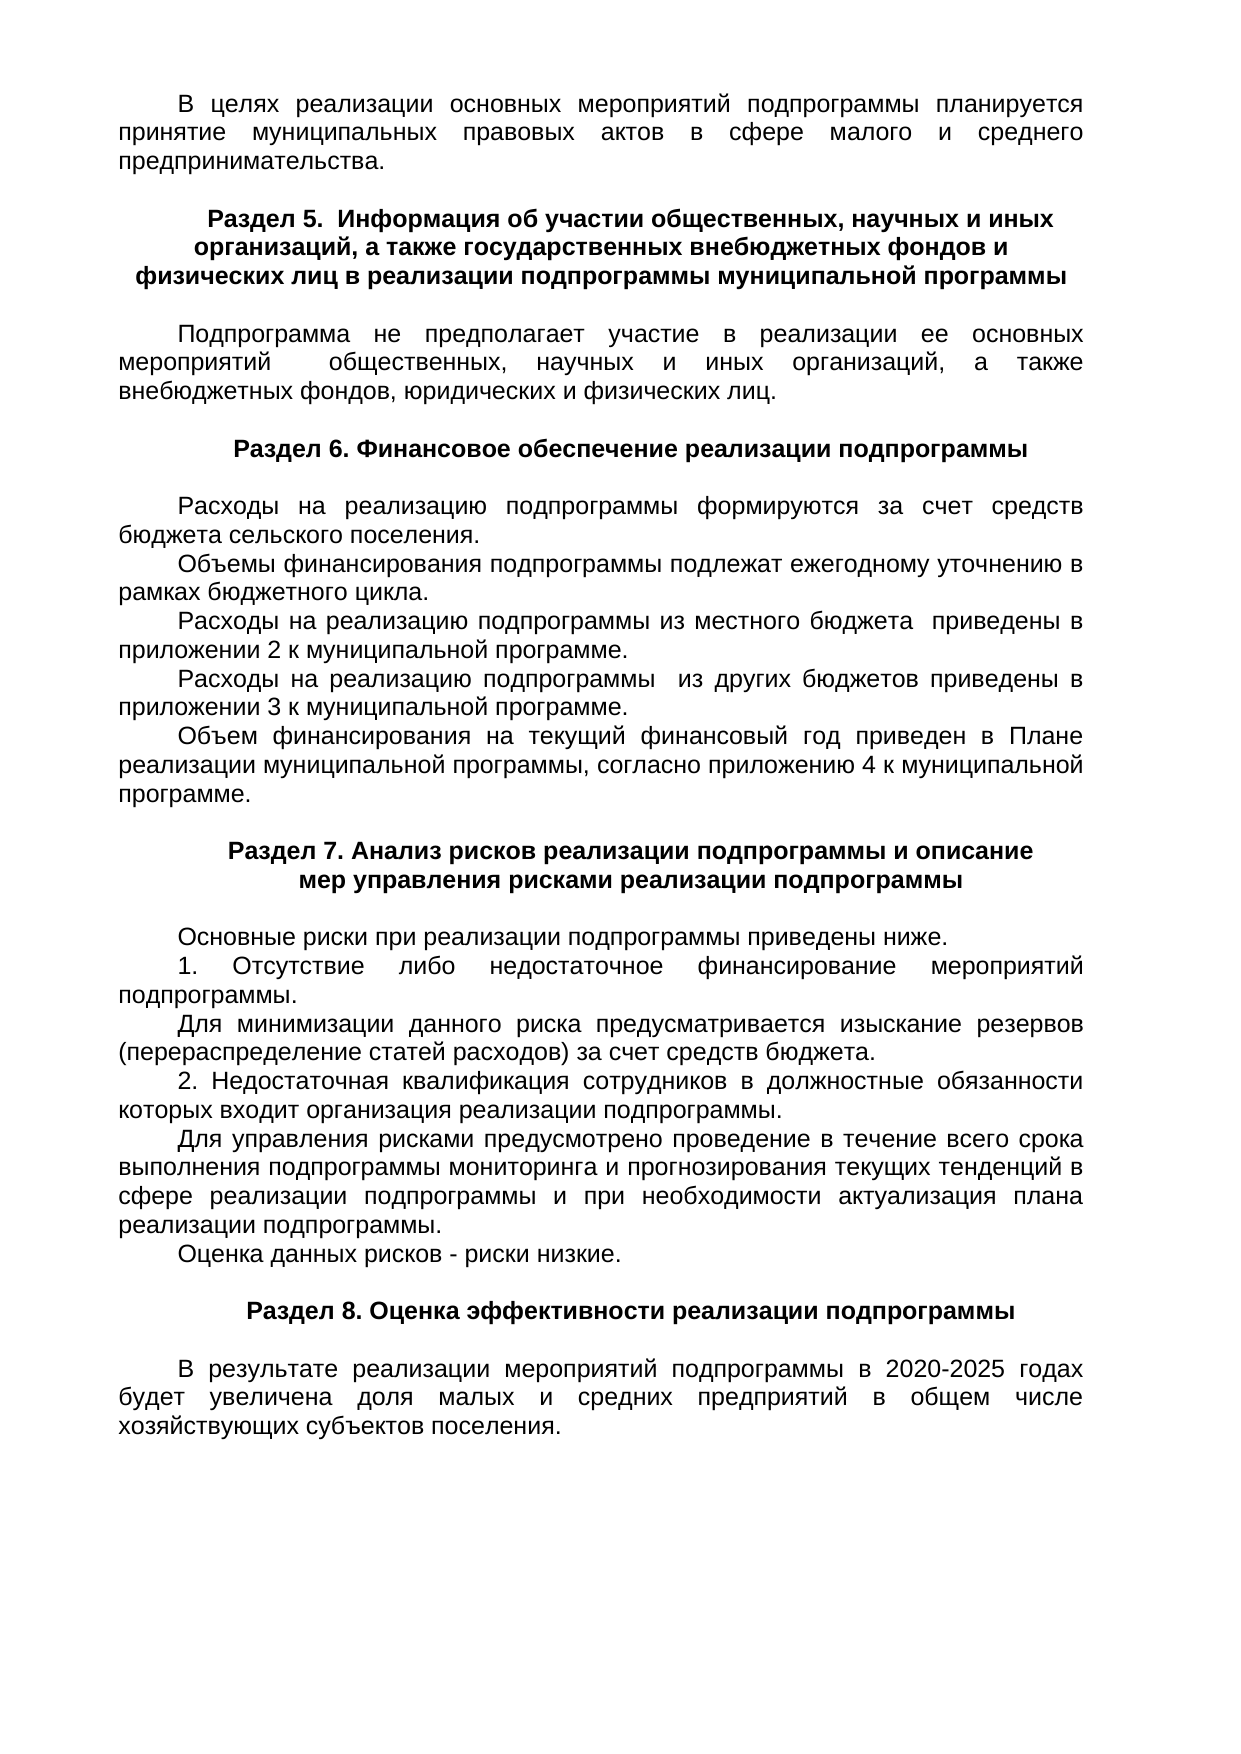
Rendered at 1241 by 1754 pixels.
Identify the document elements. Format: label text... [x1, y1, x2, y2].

text Объем финансирования на текущий финансовый год приведен в Плане реализации муниципальной программы, согласно приложению 4 к муниципальной программе. [118, 721, 1084, 807]
text Оценка данных рисков - риски низкие. [118, 1238, 1084, 1267]
text Расходы на реализацию подпрограммы формируются за счет средств бюджета сельского поселения. [118, 491, 1084, 548]
text Для минимизации данного риска предусматривается изыскание резервов (перераспределение статей расходов) за счет средств бюджета. [118, 1008, 1084, 1066]
text Основные риски при реализации подпрограммы приведены ниже. [118, 922, 1084, 951]
text Подпрограмма не предполагает участие в реализации ее основных мероприятий общественных, научных и иных организаций, а также внебюджетных фондов, юридических и физических лиц. [118, 318, 1084, 405]
text мер управления рисками реализации подпрограммы [118, 865, 1084, 893]
text Раздел 8. Оценка эффективности реализации подпрограммы [118, 1296, 1084, 1325]
text Расходы на реализацию подпрограммы из других бюджетов приведены в приложении 3 к муниципальной программе. [118, 663, 1084, 721]
text Расходы на реализацию подпрограммы из местного бюджета приведены в приложении 2 к муниципальной программе. [118, 606, 1084, 663]
text 2. Недостаточная квалификация сотрудников в должностные обязанности которых входит организация реализации подпрограммы. [118, 1066, 1084, 1123]
text Раздел 7. Анализ рисков реализации подпрограммы и описание [118, 836, 1084, 865]
text Для управления рисками предусмотрено проведение в течение всего срока выполнения подпрограммы мониторинга и прогнозирования текущих тенденций в сфере реализации подпрограммы и при необходимости актуализация плана реализации подпрограммы. [118, 1123, 1084, 1238]
text Объемы финансирования подпрограммы подлежат ежегодному уточнению в рамках бюджетного цикла. [118, 548, 1084, 606]
text В результате реализации мероприятий подпрограммы в 2020-2025 годах будет увеличена доля малых и средних предприятий в общем числе хозяйствующих субъектов поселения. [118, 1353, 1084, 1440]
text Раздел 6. Финансовое обеспечение реализации подпрограммы [118, 433, 1084, 462]
text В целях реализации основных мероприятий подпрограммы планируется принятие муниципальных правовых актов в сфере малого и среднего предпринимательства. [118, 88, 1084, 175]
text 1. Отсутствие либо недостаточное финансирование мероприятий подпрограммы. [118, 951, 1084, 1008]
text Раздел 5. Информация об участии общественных, научных и иных организаций, а также государственных внебюджетных фондов и физических лиц в реализации подпрограммы муниципальной программы [118, 203, 1084, 290]
